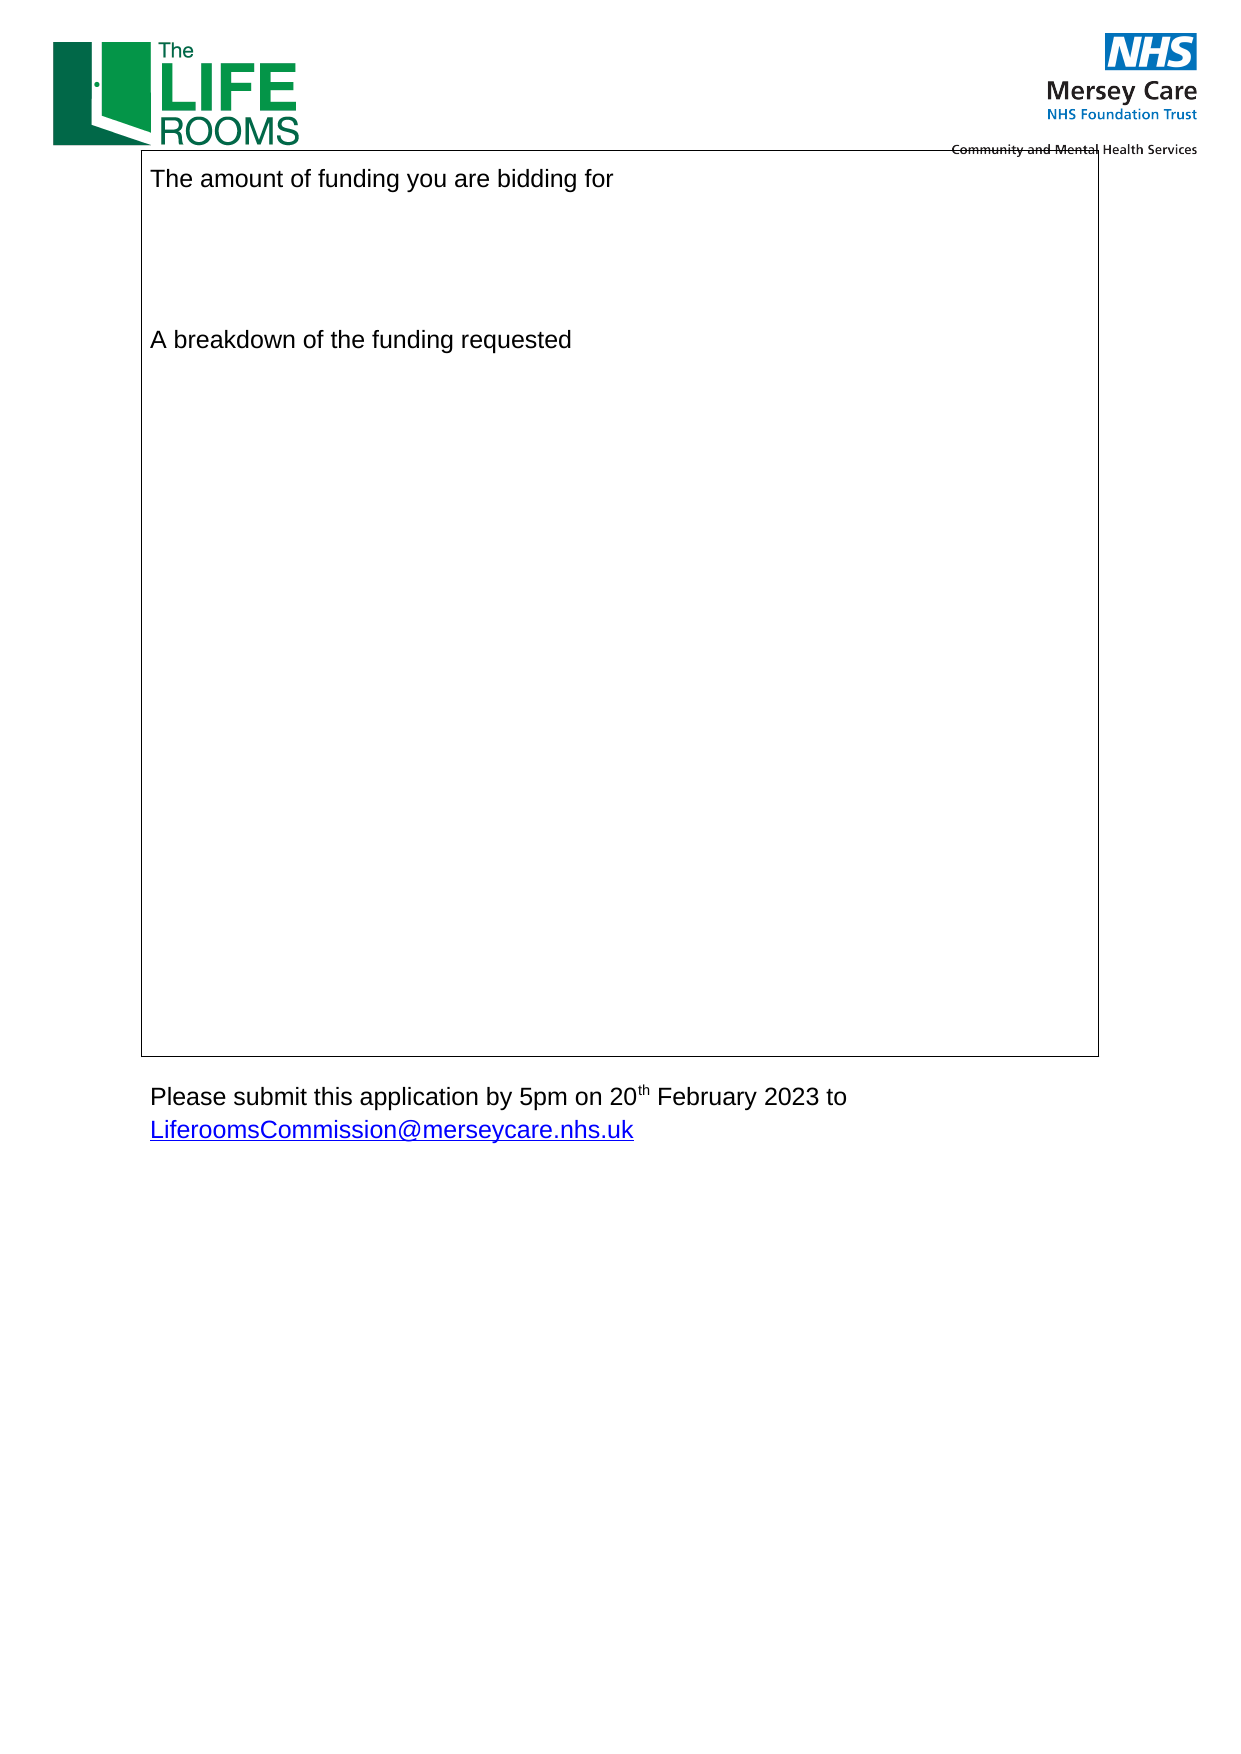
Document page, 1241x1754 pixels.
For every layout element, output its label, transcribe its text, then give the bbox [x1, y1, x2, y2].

text Please submit this application by 5pm on 20th February 2023 to LiferoomsCommission@merseycare.nhs.uk [150, 1082, 1090, 1144]
picture [53, 42, 299, 150]
picture [952, 33, 1197, 157]
text A breakdown of the funding requested [142, 322, 1098, 354]
text The amount of funding you are bidding for [142, 151, 1098, 192]
